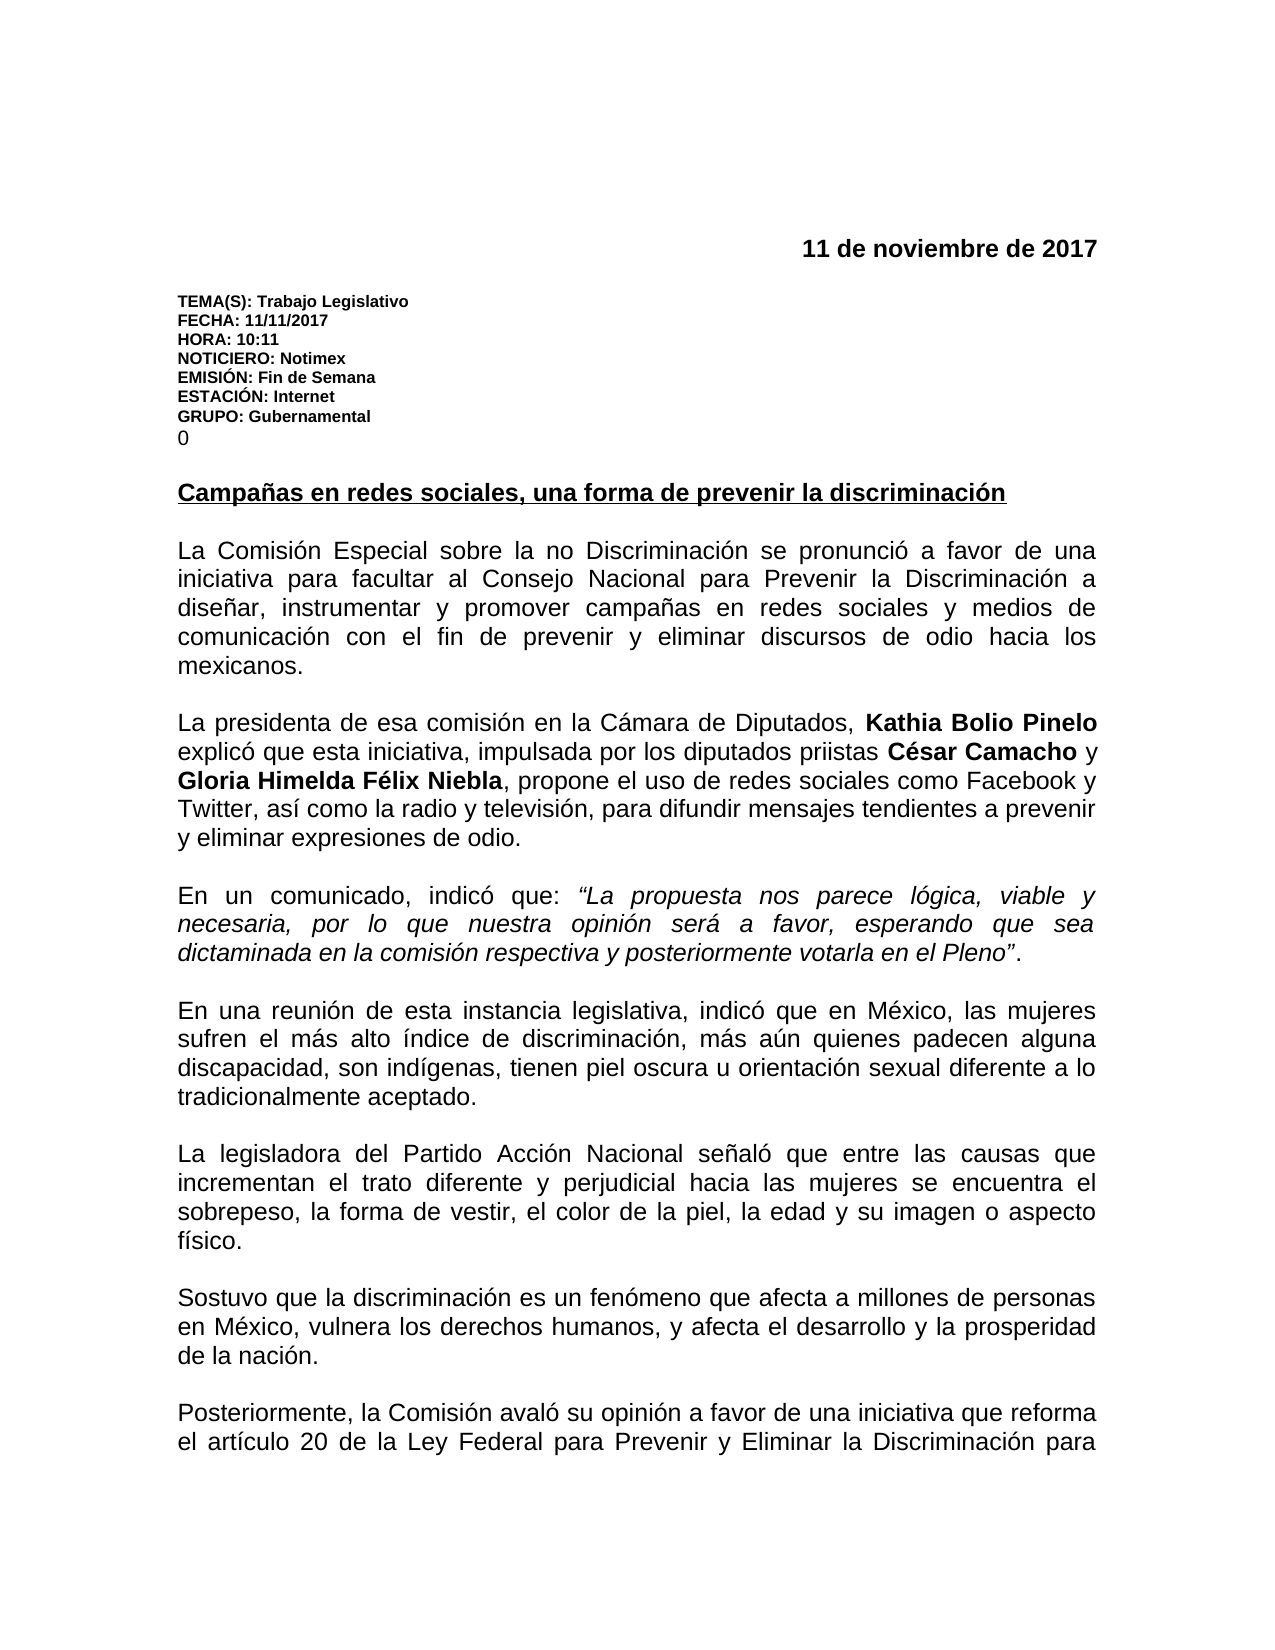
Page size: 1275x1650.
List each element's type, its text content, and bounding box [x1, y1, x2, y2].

text EMISIÓN: Fin de Semana [177, 368, 1098, 387]
text TEMA(S): Trabajo Legislativo [177, 291, 1098, 311]
text La presidenta de esa comisión en la Cámara de Diputados, Kathia Bolio Pinelo explicó que esta iniciativa, impulsada por los diputados priistas César Camacho y Gloria Himelda Félix Niebla, propone el uso de redes sociales como Facebook y Twitter, así como la radio y televisión, para difundir mensajes tendientes a prevenir y eliminar expresiones de odio. [177, 708, 1098, 852]
text HORA: 10:11 [177, 330, 1098, 349]
text FECHA: 11/11/2017 [177, 311, 1098, 330]
text ESTACIÓN: Internet [177, 387, 1098, 406]
text En una reunión de esta instancia legislativa, indicó que en México, las mujeres sufren el más alto índice de discriminación, más aún quienes padecen alguna discapacidad, son indígenas, tienen piel oscura u orientación sexual diferente a lo tradicionalmente aceptado. [177, 996, 1098, 1111]
text Campañas en redes sociales, una forma de prevenir la discriminación [177, 478, 1098, 507]
text En un comunicado, indicó que: “La propuesta nos parece lógica, viable y necesaria, por lo que nuestra opinión será a favor, esperando que sea dictaminada en la comisión respectiva y posteriormente votarla en el Pleno”. [177, 881, 1098, 967]
text La legisladora del Partido Acción Nacional señaló que entre las causas que incrementan el trato diferente y perjudicial hacia las mujeres se encuentra el sobrepeso, la forma de vestir, el color de la piel, la edad y su imagen o aspecto físico. [177, 1139, 1098, 1254]
text Sostuvo que la discriminación es un fenómeno que afecta a millones de personas en México, vulnera los derechos humanos, y afecta el desarrollo y la prosperidad de la nación. [177, 1283, 1098, 1369]
text La Comisión Especial sobre la no Discriminación se pronunció a favor de una iniciativa para facultar al Consejo Nacional para Prevenir la Discriminación a diseñar, instrumentar y promover campañas en redes sociales y medios de comunicación con el fin de prevenir y eliminar discursos de odio hacia los mexicanos. [177, 536, 1098, 679]
text 0 [177, 426, 1098, 449]
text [177, 1398, 1098, 1456]
text GRUPO: Gubernamental [177, 406, 1098, 426]
text NOTICIERO: Notimex [177, 349, 1098, 368]
text 11 de noviembre de 2017 [177, 234, 1098, 263]
